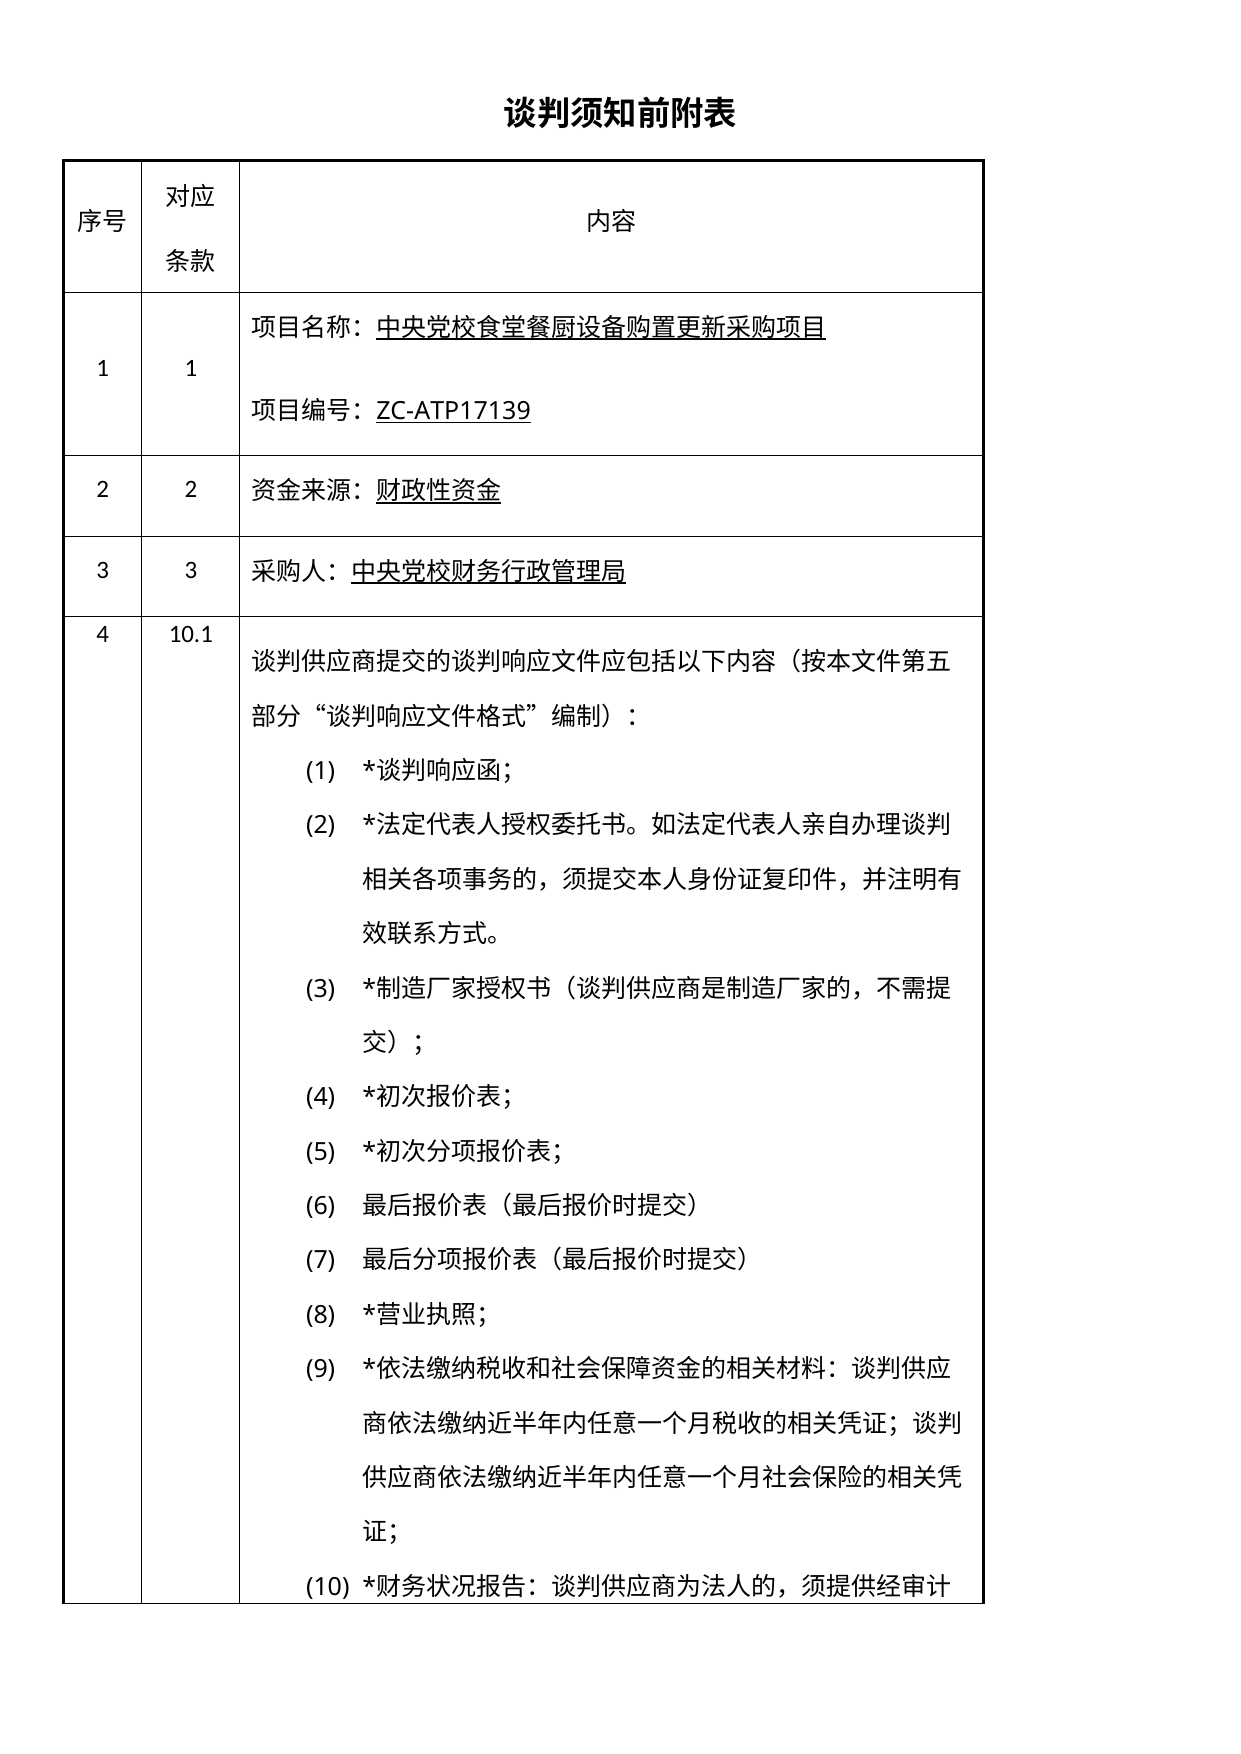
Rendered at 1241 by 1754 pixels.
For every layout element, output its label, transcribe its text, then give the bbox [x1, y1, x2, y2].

table_cell 2 [65, 456, 141, 536]
table_header 内容 [240, 162, 982, 292]
table_cell 项目名称：中央党校食堂餐厨设备购置更新采购项目 项目编号：ZC-ATP17139 [240, 293, 982, 455]
table_cell 4 [65, 617, 141, 1602]
table_cell 3 [142, 537, 239, 616]
table_cell 采购人：中央党校财务行政管理局 [240, 537, 982, 616]
table_header 序号 [65, 162, 141, 292]
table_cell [240, 617, 982, 1602]
table_header 对应 条款 [142, 162, 239, 292]
table_cell 资金来源：财政性资金 [240, 456, 982, 536]
table_cell 2 [142, 456, 239, 536]
table_cell 10.1 [142, 617, 239, 1602]
text 谈判须知前附表 [75, 87, 1165, 135]
table_cell 1 [142, 293, 239, 455]
table_cell 3 [65, 537, 141, 616]
table_cell 1 [65, 293, 141, 455]
